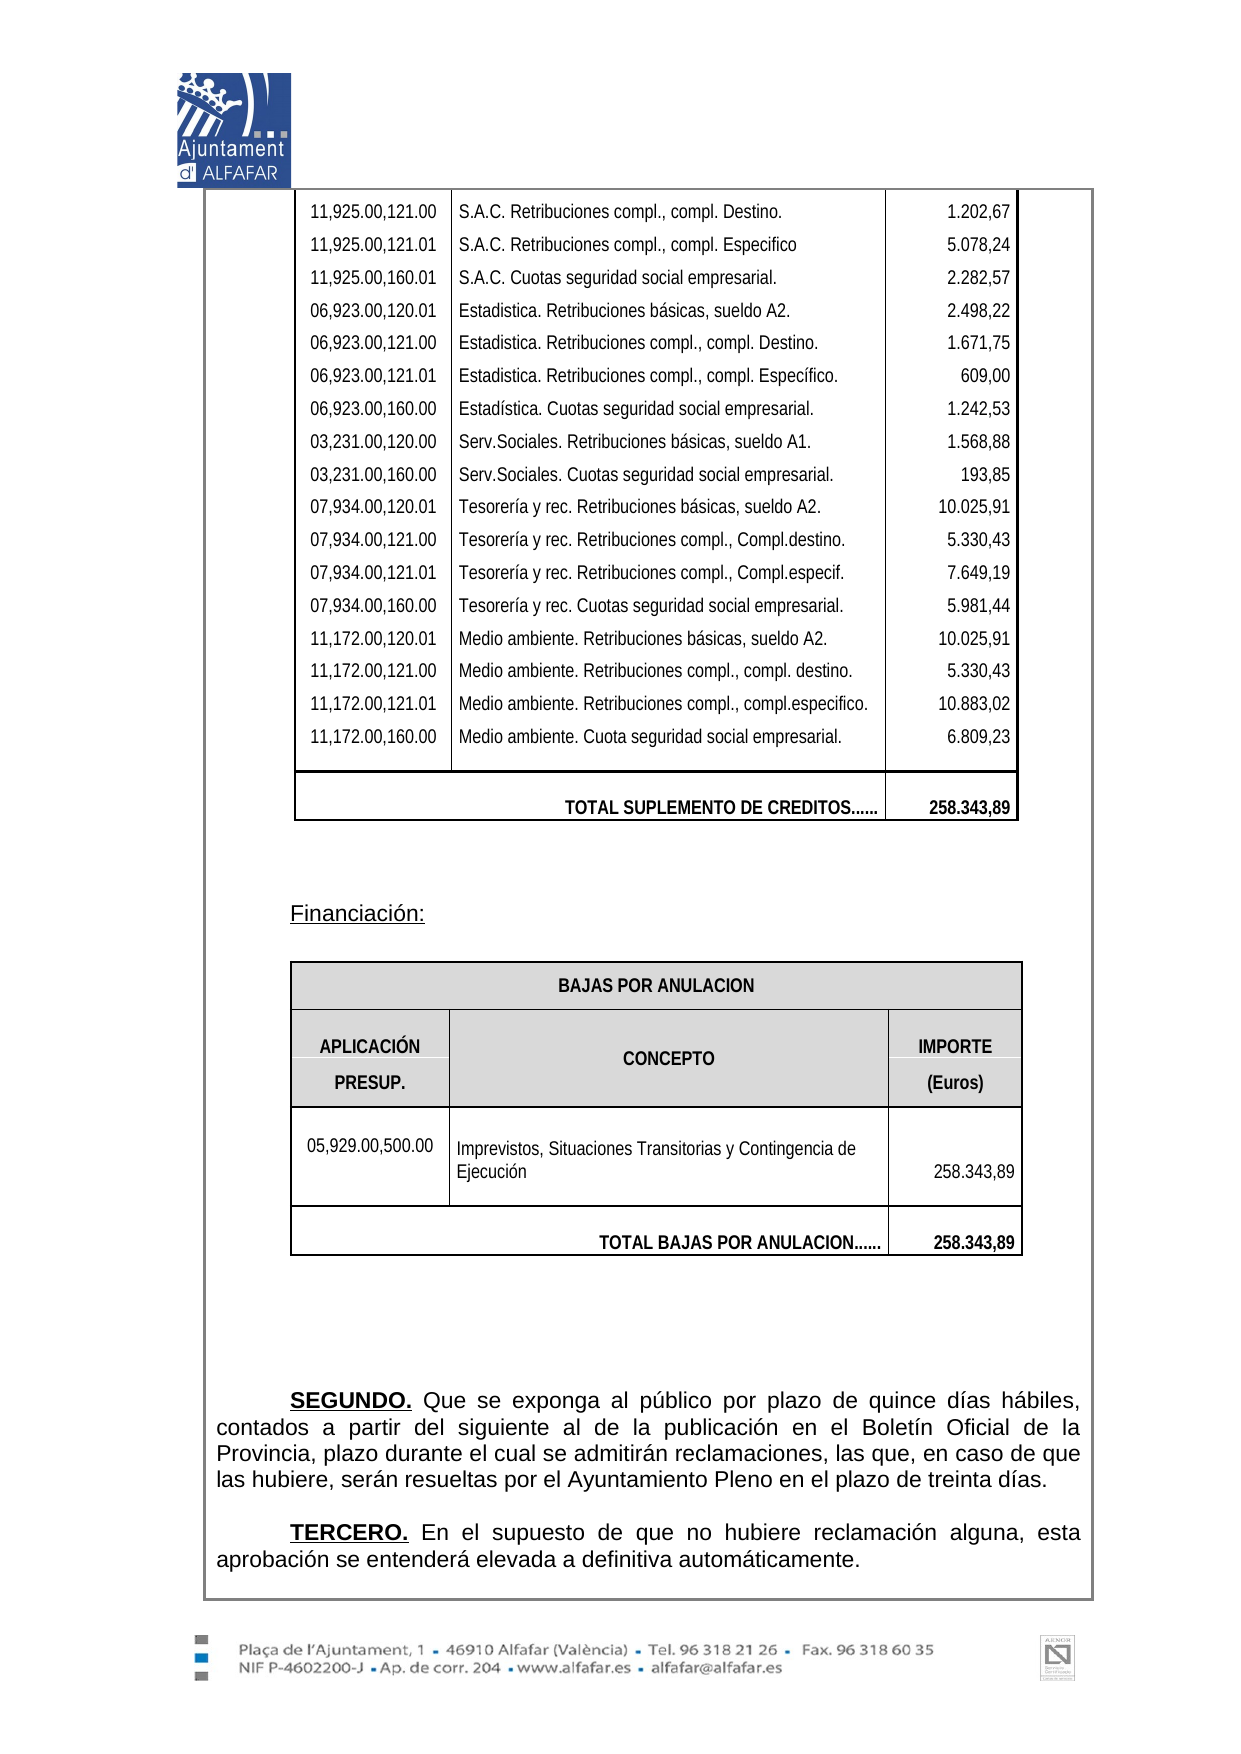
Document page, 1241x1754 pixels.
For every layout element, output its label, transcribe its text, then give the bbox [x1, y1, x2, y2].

picture [194, 1635, 1076, 1681]
picture [177, 73, 292, 188]
